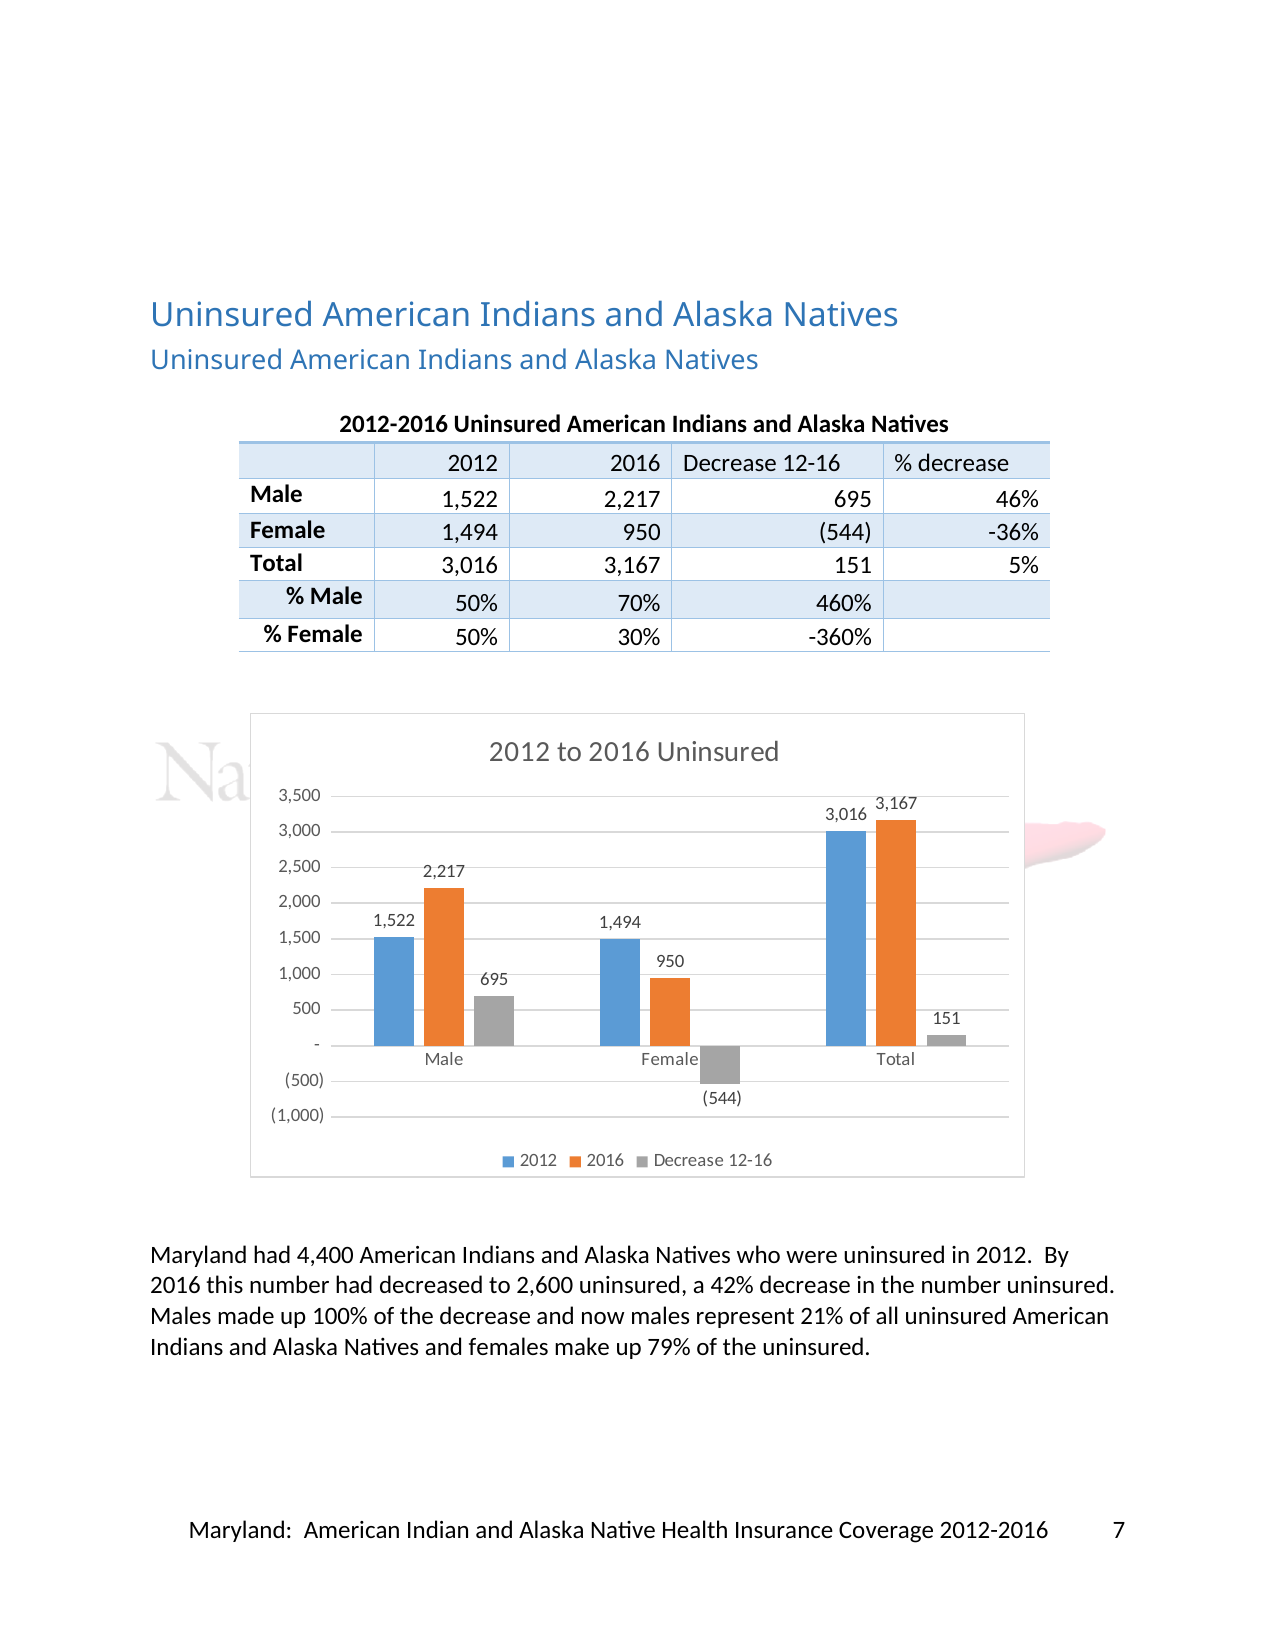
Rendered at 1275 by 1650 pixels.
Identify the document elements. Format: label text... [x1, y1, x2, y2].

table_cell 3,167 [510, 548, 671, 580]
subtitle Uninsured American Indians and Alaska Natives [150, 291, 1125, 336]
text Maryland had 4,400 American Indians and Alaska Natives who were uninsured in 2012. By 2016 this number had decreased to 2,600 uninsured, a 42% decrease in the number uninsured. Males made up 100% of the decrease and now males represent 21% of all uninsured American Indians and Alaska Natives and females make up 79% of the uninsured. [150, 1239, 1125, 1361]
table_cell 695 [672, 479, 883, 513]
table_cell Male [239, 479, 374, 513]
subtitle Uninsured American Indians and Alaska Natives [150, 340, 1125, 377]
table_cell 46% [884, 479, 1050, 513]
table_cell 1,494 [375, 514, 509, 547]
table_cell -36% [884, 514, 1050, 547]
table_cell (544) [672, 514, 883, 547]
table_cell 50% [375, 581, 509, 618]
table_cell 950 [510, 514, 671, 547]
table_cell 460% [672, 581, 883, 618]
table_cell % Female [239, 619, 374, 651]
table_cell % decrease [884, 444, 1050, 478]
table_cell 2016 [510, 444, 671, 478]
table_cell Total [239, 548, 374, 580]
table_cell 1,522 [375, 479, 509, 513]
table_cell [239, 444, 374, 478]
table_cell [884, 619, 1050, 651]
table_cell 5% [884, 548, 1050, 580]
table_cell 151 [672, 548, 883, 580]
table_cell 2012 [375, 444, 509, 478]
table_header 2012-2016 Uninsured American Indians and Alaska Natives [239, 408, 1050, 441]
table_cell -360% [672, 619, 883, 651]
table_cell 50% [375, 619, 509, 651]
table_cell Decrease 12-16 [672, 444, 883, 478]
table_cell 30% [510, 619, 671, 651]
table_cell Female [239, 514, 374, 547]
table_cell 3,016 [375, 548, 509, 580]
table_cell % Male [239, 581, 374, 618]
table_cell 2,217 [510, 479, 671, 513]
table_cell 70% [510, 581, 671, 618]
table_cell [884, 581, 1050, 618]
